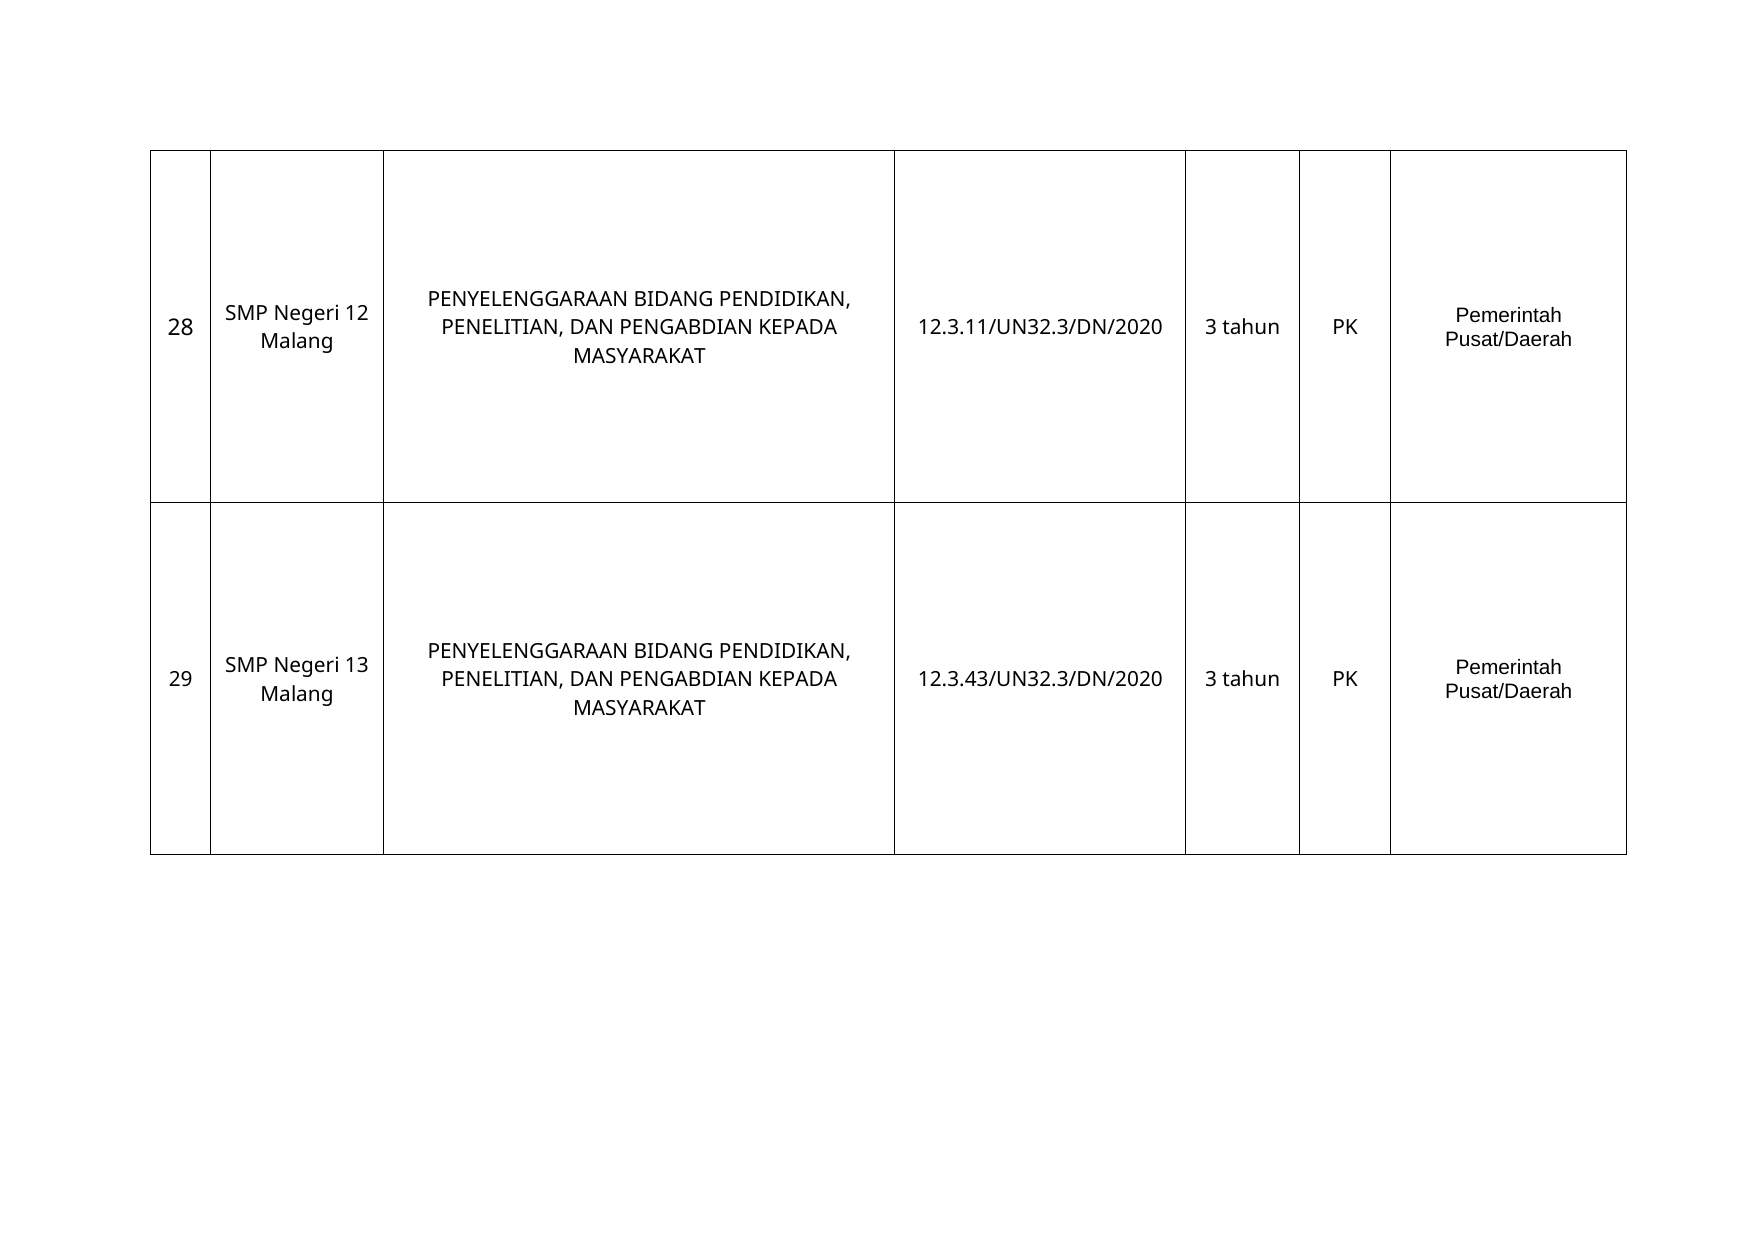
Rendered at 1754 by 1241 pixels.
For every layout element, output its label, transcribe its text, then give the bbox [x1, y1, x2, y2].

table_cell Pemerintah Pusat/Daerah [1391, 503, 1626, 854]
table_cell 28 [151, 151, 210, 502]
table_cell SMP Negeri 12 Malang [211, 151, 383, 502]
table_cell 3 tahun [1186, 151, 1299, 502]
table_cell 3 tahun [1186, 503, 1299, 854]
table_cell Pemerintah Pusat/Daerah [1391, 151, 1626, 502]
table_cell 12.3.11/UN32.3/DN/2020 [895, 151, 1185, 502]
table_cell PENYELENGGARAAN BIDANG PENDIDIKAN, PENELITIAN, DAN PENGABDIAN KEPADA MASYARAKAT [384, 151, 894, 502]
table_cell 29 [151, 503, 210, 854]
table_cell PK [1300, 503, 1390, 854]
table_cell PENYELENGGARAAN BIDANG PENDIDIKAN, PENELITIAN, DAN PENGABDIAN KEPADA MASYARAKAT [384, 503, 894, 854]
table_cell SMP Negeri 13 Malang [211, 503, 383, 854]
table_cell PK [1300, 151, 1390, 502]
table_cell 12.3.43/UN32.3/DN/2020 [895, 503, 1185, 854]
